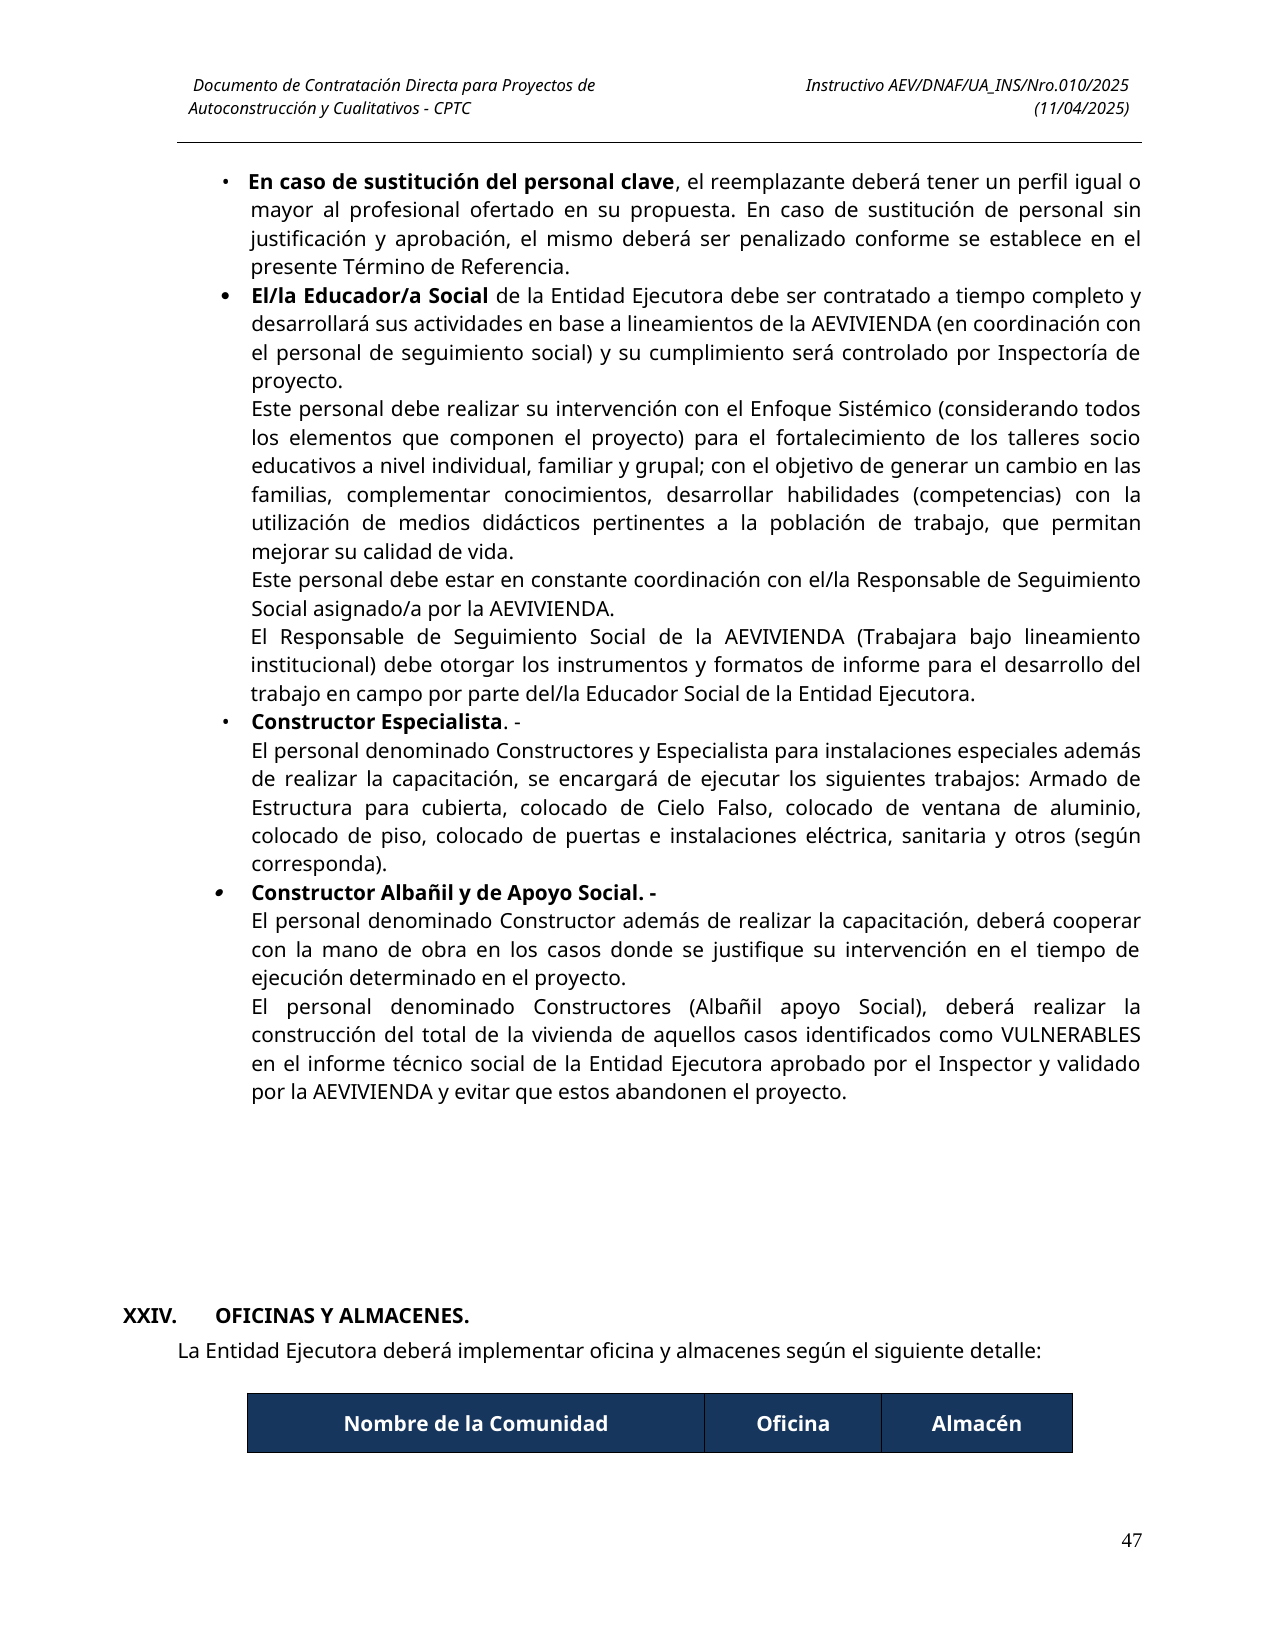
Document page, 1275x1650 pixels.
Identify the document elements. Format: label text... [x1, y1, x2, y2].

text La Entidad Ejecutora deberá implementar oficina y almacenes según el siguiente detalle: [177, 1336, 1142, 1364]
table_header Oficina [705, 1394, 881, 1452]
text • En caso de sustitución del personal clave, el reemplazante deberá tener un perfil igual o mayor al profesional ofertado en su propuesta. En caso de sustitución de personal sin justificación y aprobación, el mismo deberá ser penalizado conforme se establece en el presente Término de Referencia. [222, 167, 1142, 281]
text El personal denominado Constructor además de realizar la capacitación, deberá cooperar con la mano de obra en los casos donde se justifique su intervención en el tiempo de ejecución determinado en el proyecto. [251, 906, 1142, 992]
text El Responsable de Seguimiento Social de la AEVIVIENDA (Trabajara bajo lineamiento institucional) debe otorgar los instrumentos y formatos de informe para el desarrollo del trabajo en campo por parte del/la Educador Social de la Entidad Ejecutora. [250, 622, 1142, 707]
text Este personal debe estar en constante coordinación con el/la Responsable de Seguimiento Social asignado/a por la AEVIVIENDA. [251, 565, 1142, 622]
list Constructor Albañil y de Apoyo Social. - [213, 878, 1142, 906]
text Este personal debe realizar su intervención con el Enfoque Sistémico (considerando todos los elementos que componen el proyecto) para el fortalecimiento de los talleres socio educativos a nivel individual, familiar y grupal; con el objetivo de generar un cambio en las familias, complementar conocimientos, desarrollar habilidades (competencias) con la utilización de medios didácticos pertinentes a la población de trabajo, que permitan mejorar su calidad de vida. [251, 394, 1142, 565]
list OFICINAS Y ALMACENES. [177, 1301, 1142, 1329]
table_header Nombre de la Comunidad [248, 1394, 704, 1452]
text El personal denominado Constructores (Albañil apoyo Social), deberá realizar la construcción del total de la vivienda de aquellos casos identificados como VULNERABLES en el informe técnico social de la Entidad Ejecutora aprobado por el Inspector y validado por la AEVIVIENDA y evitar que estos abandonen el proyecto. [251, 992, 1142, 1106]
table_header Almacén [882, 1394, 1072, 1452]
text El personal denominado Constructores y Especialista para instalaciones especiales además de realizar la capacitación, se encargará de ejecutar los siguientes trabajos: Armado de Estructura para cubierta, colocado de Cielo Falso, colocado de ventana de aluminio, colocado de piso, colocado de puertas e instalaciones eléctrica, sanitaria y otros (según corresponda). [251, 736, 1142, 878]
text • Constructor Especialista. - [222, 707, 1142, 736]
list El/la Educador/a Social de la Entidad Ejecutora debe ser contratado a tiempo completo y desarrollará sus actividades en base a lineamientos de la AEVIVIENDA (en coordinación con el personal de seguimiento social) y su cumplimiento será controlado por Inspectoría de proyecto. [222, 281, 1142, 394]
